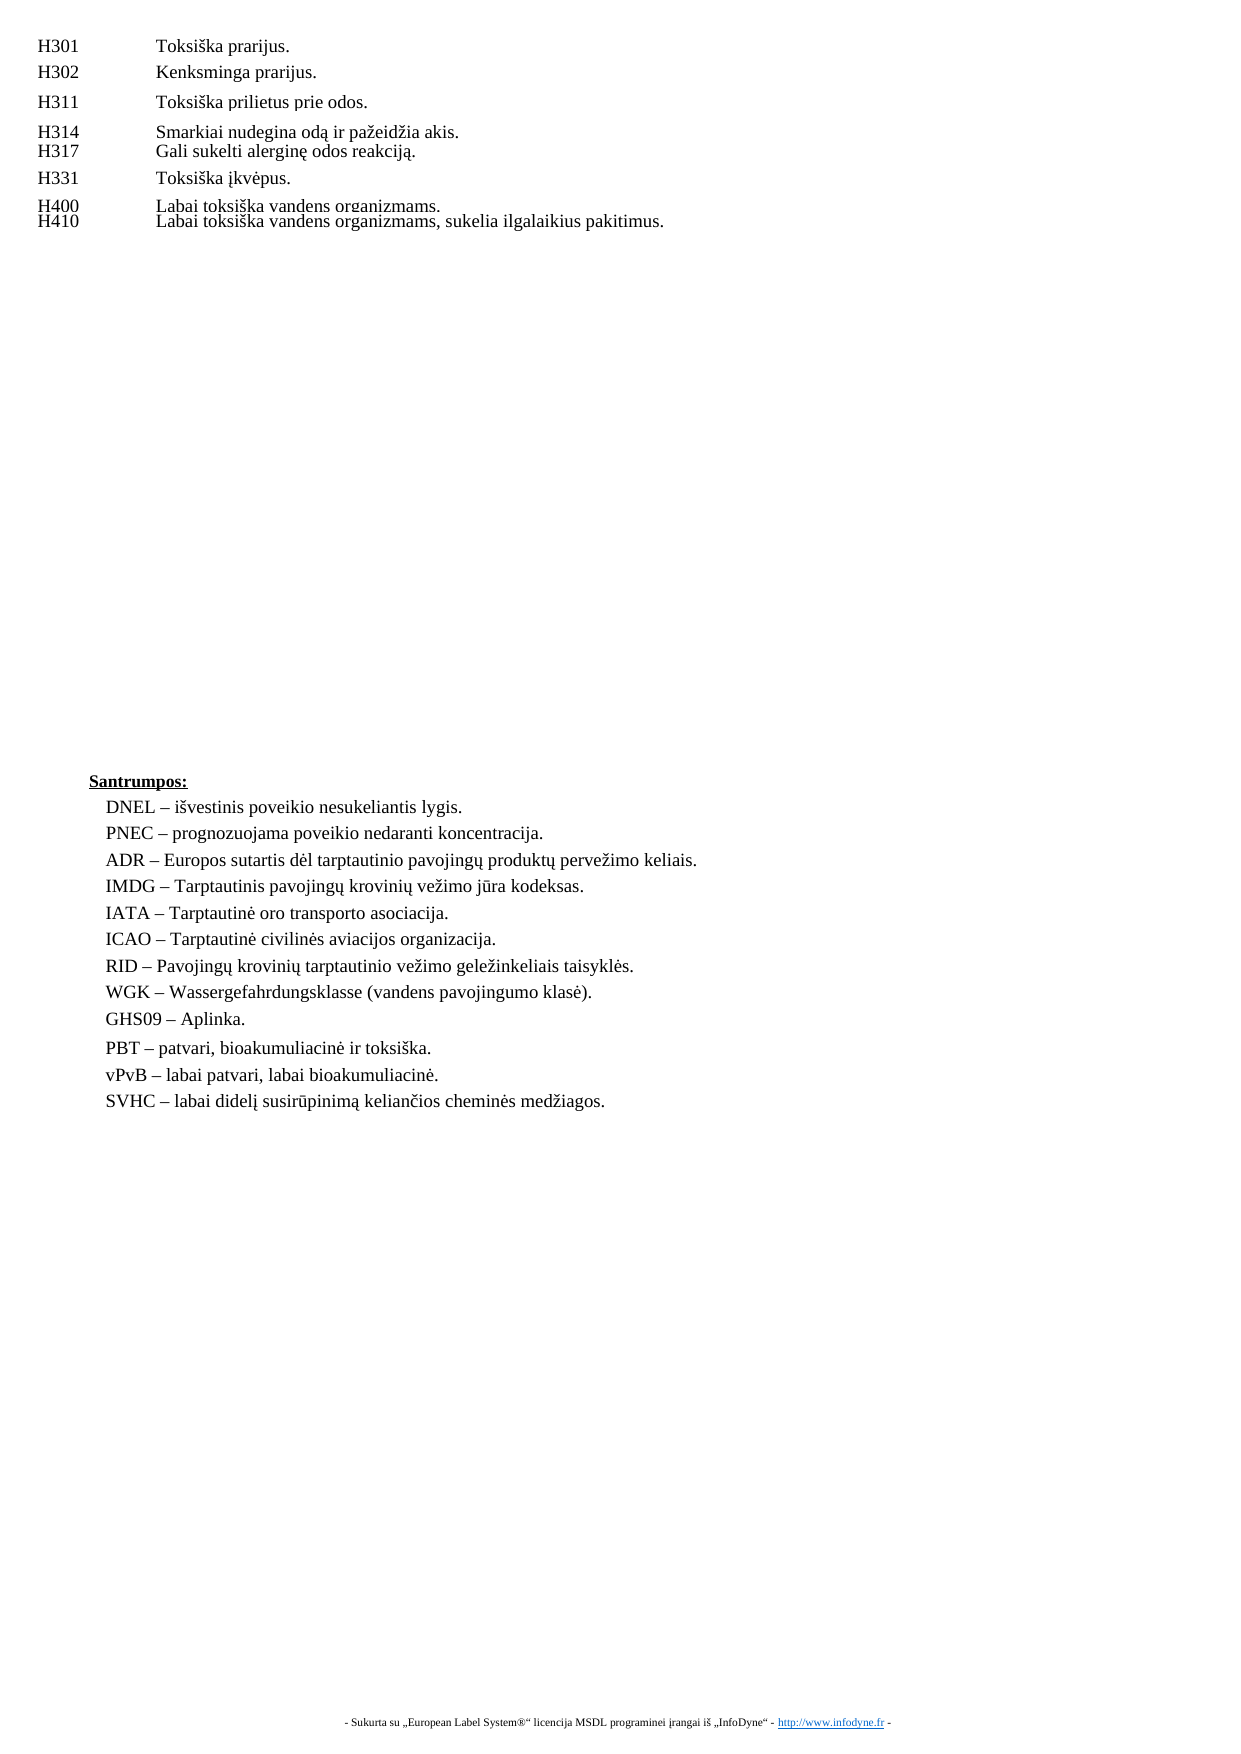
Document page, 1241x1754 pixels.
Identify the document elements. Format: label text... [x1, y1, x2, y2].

table_cell Kenksminga prarijus. [156, 64, 802, 93]
table_cell Toksiška įkvėpus. [156, 170, 802, 197]
table_cell H410 [36, 212, 156, 242]
table_cell H400 [36, 198, 156, 212]
table_cell H314 [36, 111, 156, 142]
table_cell H317 [36, 142, 156, 170]
table_cell H302 [36, 64, 156, 93]
text PNEC – prognozuojama poveikio nedaranti koncentracija. [106, 818, 666, 844]
text RID – Pavojingų krovinių tarptautinio vežimo geležinkeliais taisyklės. [105, 951, 1183, 977]
text GHS09 – Aplinka. [105, 1004, 1183, 1030]
table_cell H311 [36, 93, 156, 111]
table_cell H331 [36, 170, 156, 197]
text SVHC – labai didelį susirūpinimą keliančios cheminės medžiagos. [105, 1086, 1183, 1113]
text IATA – Tarptautinė oro transporto asociacija. [105, 898, 1183, 924]
table_cell Toksiška prilietus prie odos. [156, 93, 802, 111]
table_cell Labai toksiška vandens organizmams. [156, 198, 802, 212]
table_header Toksiška prarijus. [156, 38, 802, 63]
text ADR – Europos sutartis dėl tarptautinio pavojingų produktų pervežimo keliais. [105, 845, 1183, 871]
text IMDG – Tarptautinis pavojingų krovinių vežimo jūra kodeksas. [105, 871, 1183, 898]
table_cell Gali sukelti alerginę odos reakciją. [156, 142, 802, 170]
text DNEL – išvestinis poveikio nesukeliantis lygis. [106, 792, 666, 818]
text Santrumpos: [89, 766, 666, 792]
table_header H301 [36, 38, 156, 63]
text vPvB – labai patvari, labai bioakumuliacinė. [105, 1060, 1183, 1086]
table_cell Smarkiai nudegina odą ir pažeidžia akis. [156, 111, 802, 142]
table_cell Labai toksiška vandens organizmams, sukelia ilgalaikius pakitimus. [156, 212, 802, 242]
text ICAO – Tarptautinė civilinės aviacijos organizacija. [105, 924, 1183, 951]
text WGK – Wassergefahrdungsklasse (vandens pavojingumo klasė). [105, 977, 1183, 1004]
text PBT – patvari, bioakumuliacinė ir toksiška. [105, 1033, 1183, 1060]
